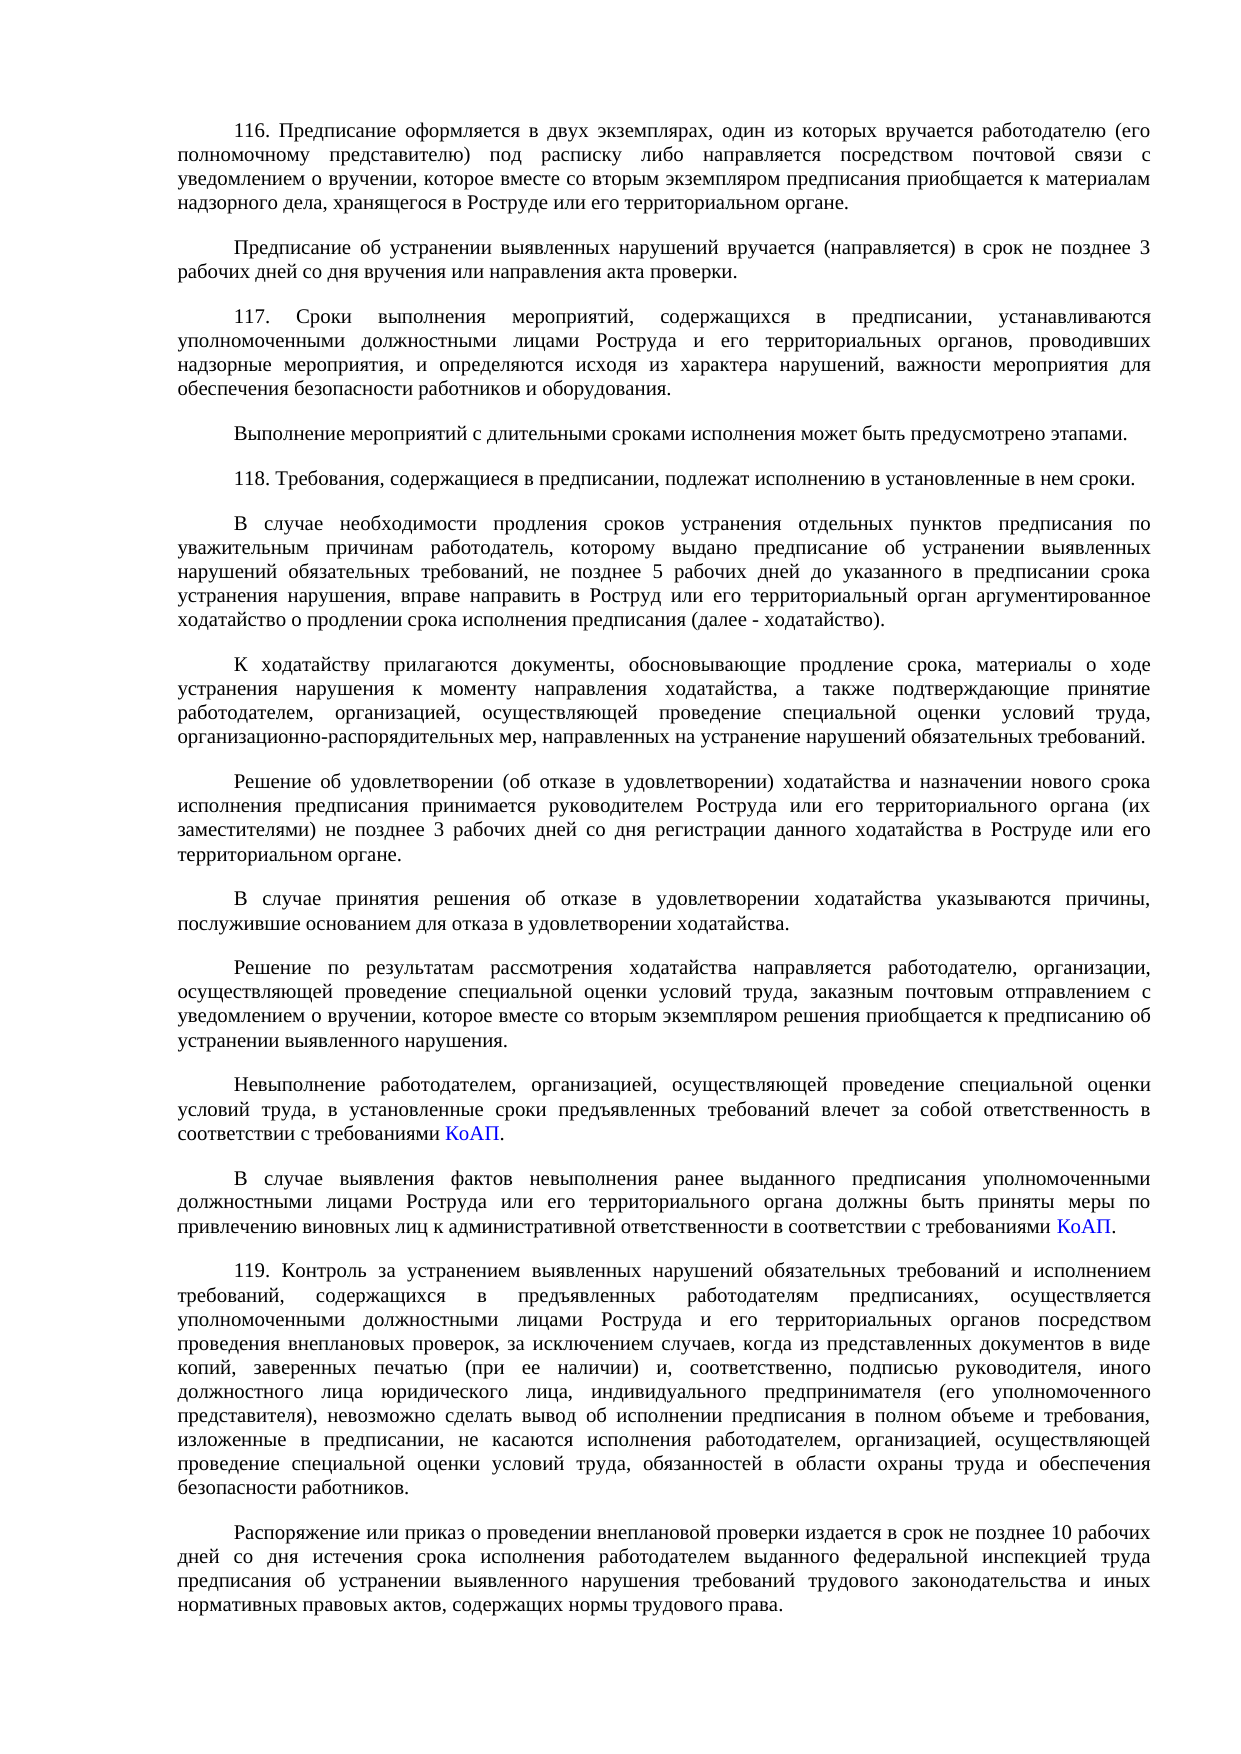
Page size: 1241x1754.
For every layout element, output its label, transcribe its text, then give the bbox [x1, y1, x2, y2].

text Выполнение мероприятий с длительными сроками исполнения может быть предусмотрено этапами. [177, 421, 1152, 445]
text К ходатайству прилагаются документы, обосновывающие продление срока, материалы о ходе устранения нарушения к моменту направления ходатайства, а также подтверждающие принятие работодателем, организацией, осуществляющей проведение специальной оценки условий труда, организационно-распорядительных мер, направленных на устранение нарушений обязательных требований. [177, 652, 1152, 748]
text 118. Требования, содержащиеся в предписании, подлежат исполнению в установленные в нем сроки. [177, 466, 1152, 490]
text В случае принятия решения об отказе в удовлетворении ходатайства указываются причины, послужившие основанием для отказа в удовлетворении ходатайства. [177, 886, 1152, 934]
text Невыполнение работодателем, организацией, осуществляющей проведение специальной оценки условий труда, в установленные сроки предъявленных требований влечет за собой ответственность в соответствии с требованиями КоАП. [177, 1072, 1152, 1144]
text 119. Контроль за устранением выявленных нарушений обязательных требований и исполнением требований, содержащихся в предъявленных работодателям предписаниях, осуществляется уполномоченными должностными лицами Роструда и его территориальных органов посредством проведения внеплановых проверок, за исключением случаев, когда из представленных документов в виде копий, заверенных печатью (при ее наличии) и, соответственно, подписью руководителя, иного должностного лица юридического лица, индивидуального предпринимателя (его уполномоченного представителя), невозможно сделать вывод об исполнении предписания в полном объеме и требования, изложенные в предписании, не касаются исполнения работодателем, организацией, осуществляющей проведение специальной оценки условий труда, обязанностей в области охраны труда и обеспечения безопасности работников. [177, 1258, 1152, 1499]
text В случае выявления фактов невыполнения ранее выданного предписания уполномоченными должностными лицами Роструда или его территориального органа должны быть приняты меры по привлечению виновных лиц к административной ответственности в соответствии с требованиями КоАП. [177, 1165, 1152, 1238]
text В случае необходимости продления сроков устранения отдельных пунктов предписания по уважительным причинам работодатель, которому выдано предписание об устранении выявленных нарушений обязательных требований, не позднее 5 рабочих дней до указанного в предписании срока устранения нарушения, вправе направить в Роструд или его территориальный орган аргументированное ходатайство о продлении срока исполнения предписания (далее - ходатайство). [177, 511, 1152, 631]
text 117. Сроки выполнения мероприятий, содержащихся в предписании, устанавливаются уполномоченными должностными лицами Роструда и его территориальных органов, проводивших надзорные мероприятия, и определяются исходя из характера нарушений, важности мероприятия для обеспечения безопасности работников и оборудования. [177, 304, 1152, 400]
text Распоряжение или приказ о проведении внеплановой проверки издается в срок не позднее 10 рабочих дней со дня истечения срока исполнения работодателем выданного федеральной инспекцией труда предписания об устранении выявленного нарушения требований трудового законодательства и иных нормативных правовых актов, содержащих нормы трудового права. [177, 1520, 1152, 1616]
text Предписание об устранении выявленных нарушений вручается (направляется) в срок не позднее 3 рабочих дней со дня вручения или направления акта проверки. [177, 235, 1152, 283]
text 116. Предписание оформляется в двух экземплярах, один из которых вручается работодателю (его полномочному представителю) под расписку либо направляется посредством почтовой связи с уведомлением о вручении, которое вместе со вторым экземпляром предписания приобщается к материалам надзорного дела, хранящегося в Роструде или его территориальном органе. [177, 118, 1152, 214]
text Решение по результатам рассмотрения ходатайства направляется работодателю, организации, осуществляющей проведение специальной оценки условий труда, заказным почтовым отправлением с уведомлением о вручении, которое вместе со вторым экземпляром решения приобщается к предписанию об устранении выявленного нарушения. [177, 955, 1152, 1052]
text Решение об удовлетворении (об отказе в удовлетворении) ходатайства и назначении нового срока исполнения предписания принимается руководителем Роструда или его территориального органа (их заместителями) не позднее 3 рабочих дней со дня регистрации данного ходатайства в Роструде или его территориальном органе. [177, 769, 1152, 866]
